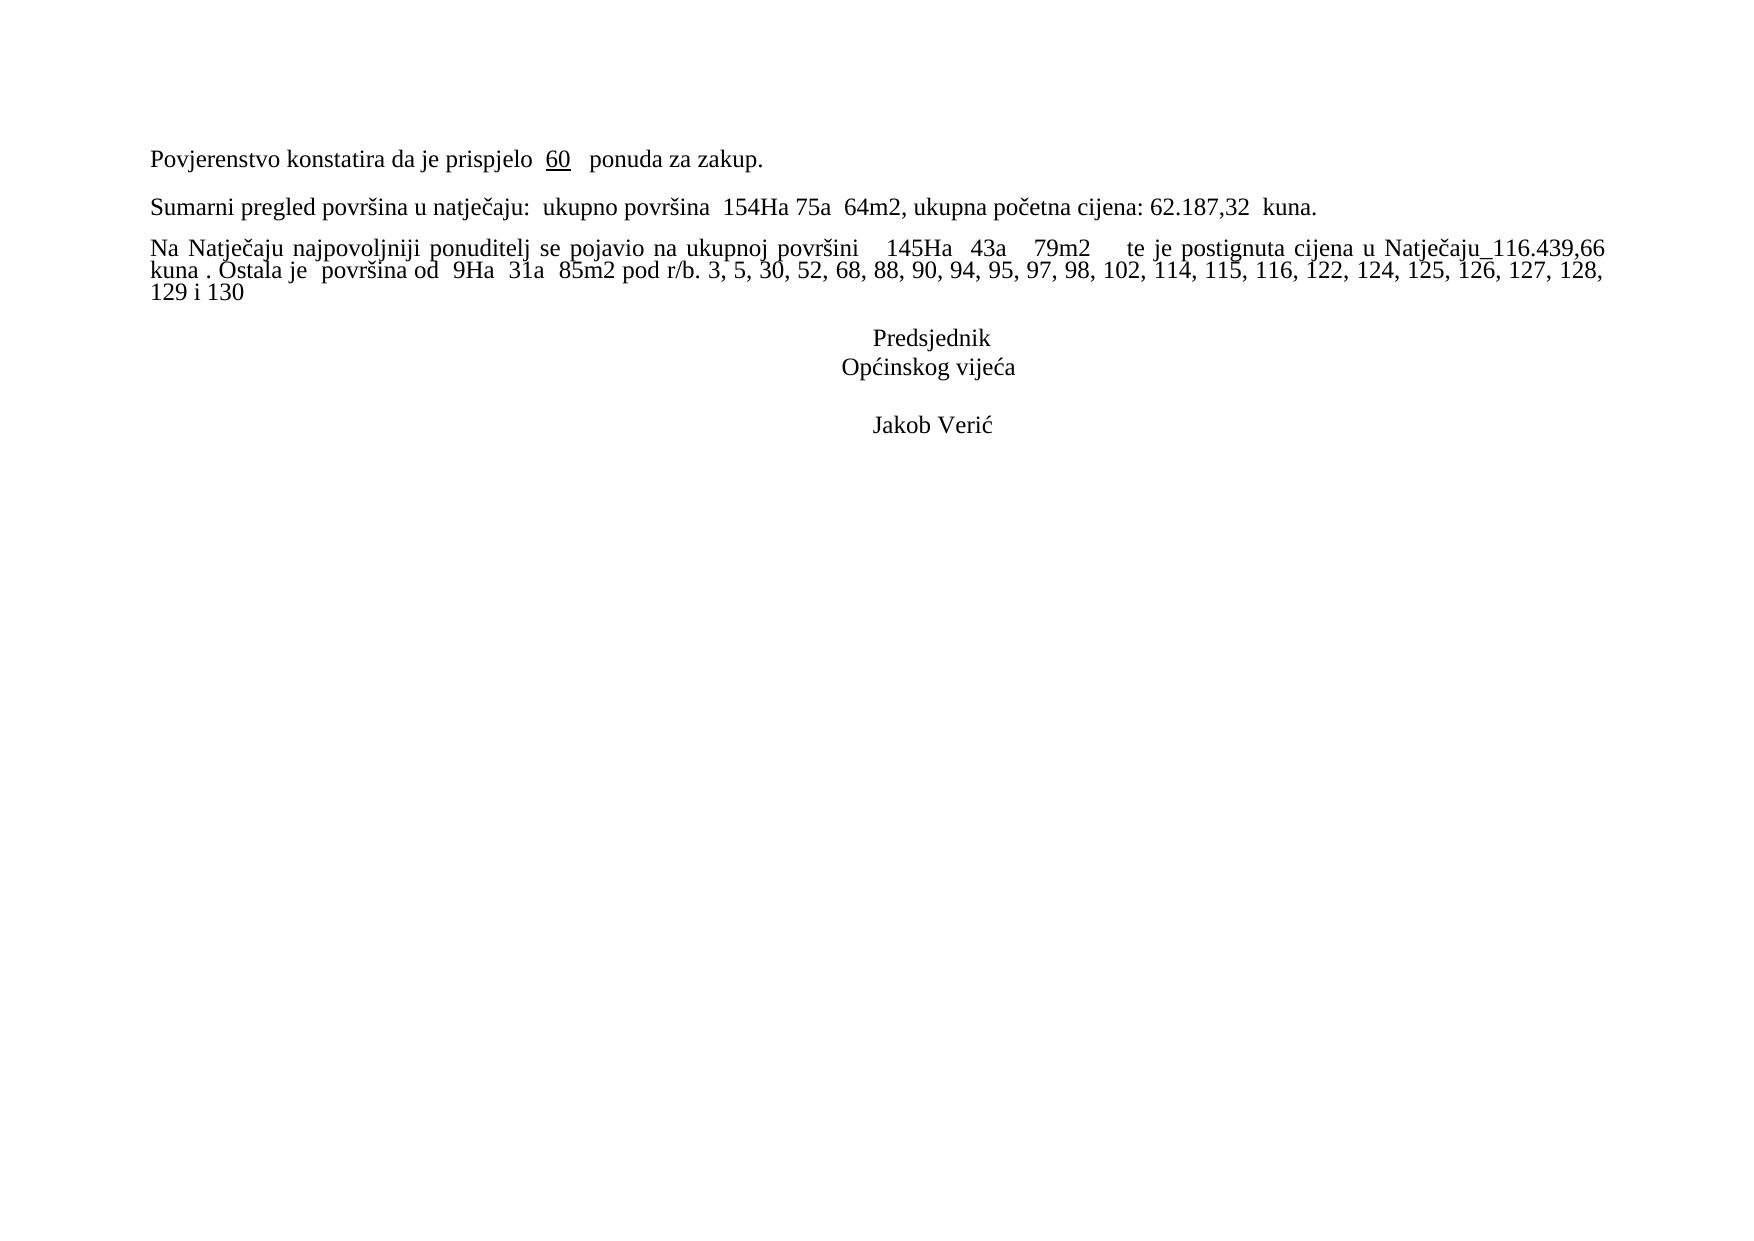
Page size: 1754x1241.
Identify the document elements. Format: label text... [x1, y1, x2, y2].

text Na Natječaju najpovoljniji ponuditelj se pojavio na ukupnoj površini 145Ha 43a 79m2 te je postignuta cijena u Natječaju_116.439,66 kuna . Ostala je površina od 9Ha 31a 85m2 pod r/b. 3, 5, 30, 52, 68, 88, 90, 94, 95, 97, 98, 102, 114, 115, 116, 122, 124, 125, 126, 127, 128, 129 i 130 [150, 239, 1606, 304]
text Općinskog vijeća [148, 352, 1606, 381]
text Sumarni pregled površina u natječaju: ukupno površina 154Ha 75a 64m2, ukupna početna cijena: 62.187,32 kuna. [150, 198, 1606, 219]
text Predsjednik [148, 323, 1606, 352]
text Povjerenstvo konstatira da je prispjelo 60 ponuda za zakup. [150, 148, 1606, 173]
text Jakob Verić [148, 410, 1606, 438]
